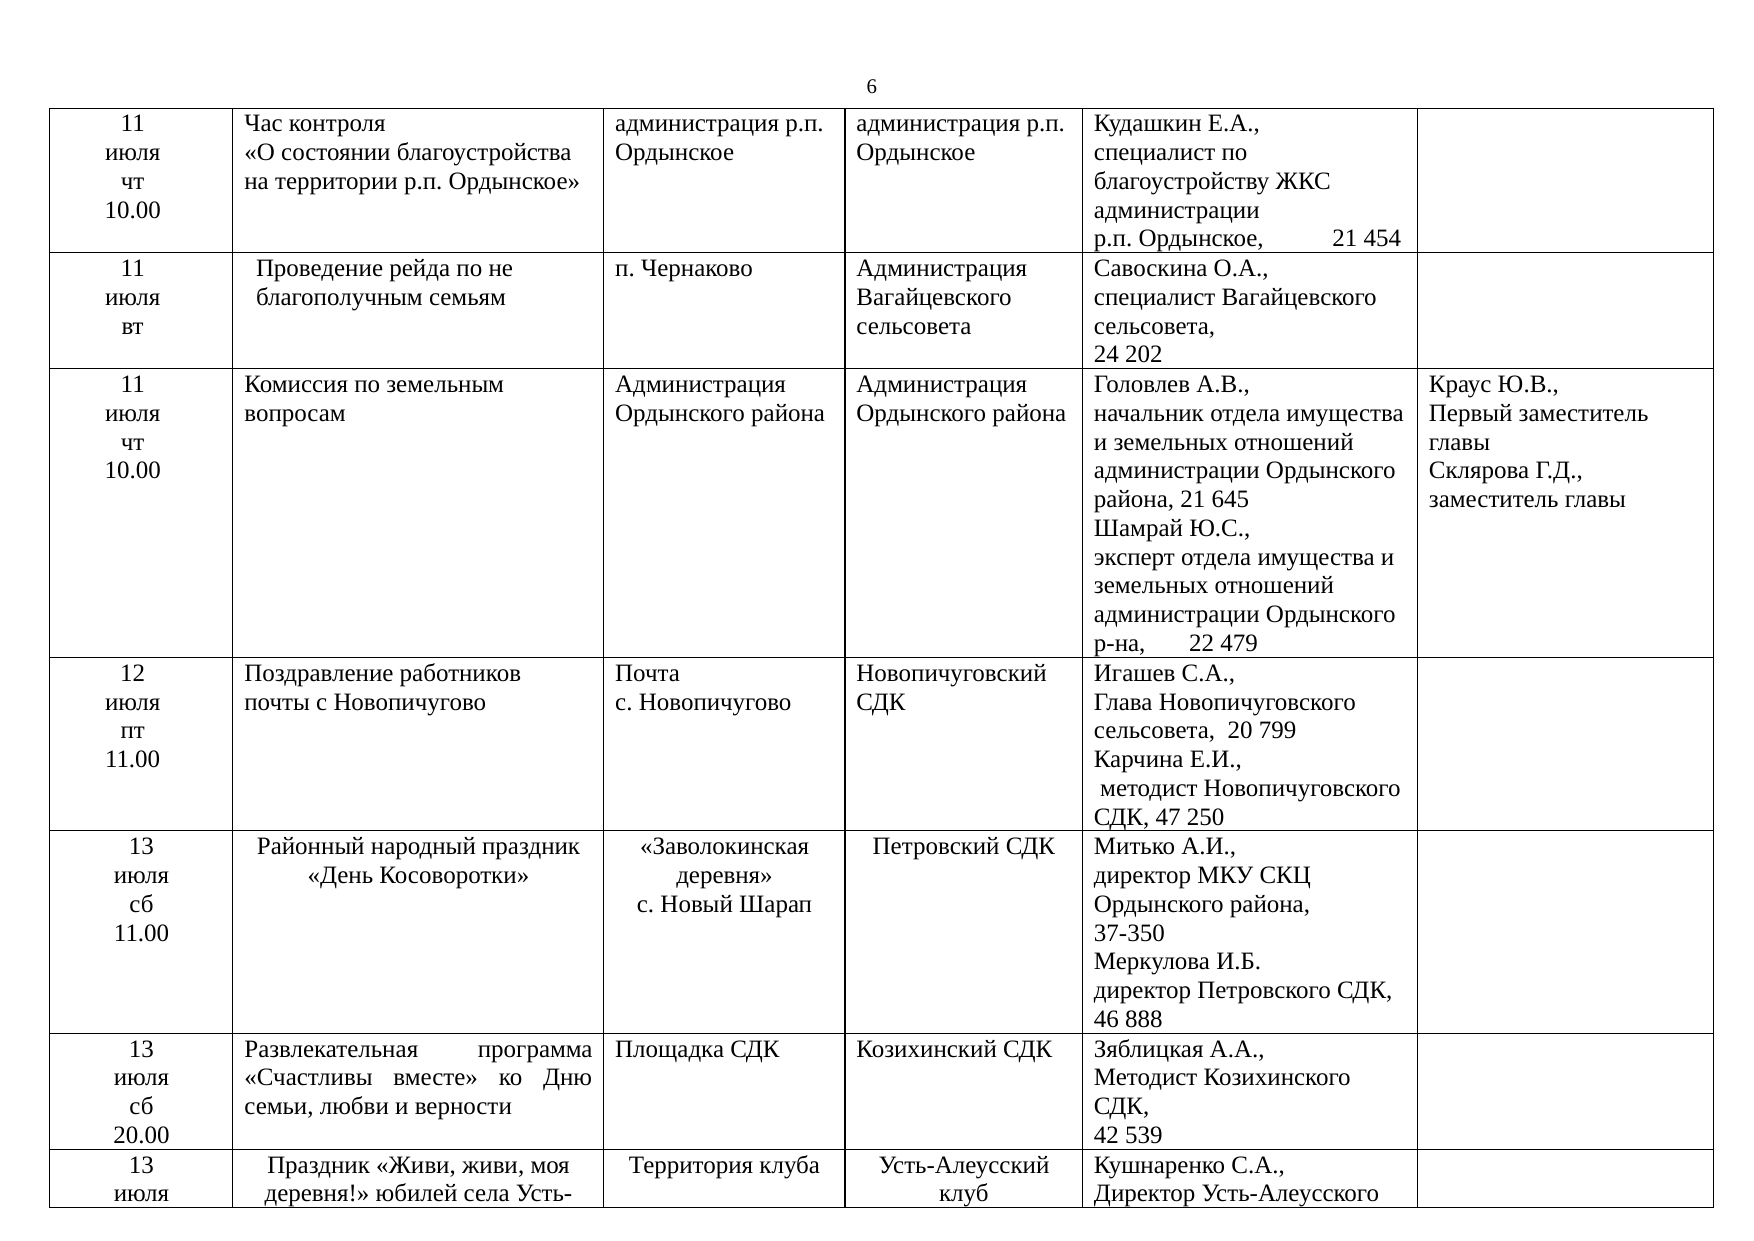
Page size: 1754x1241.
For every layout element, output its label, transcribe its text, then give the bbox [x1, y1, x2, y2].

table_cell Почта с. Новопичугово [604, 658, 844, 830]
table_cell 11 июля чт 10.00 [50, 369, 232, 657]
table_cell Зяблицкая А.А., Методист Козихинского СДК, 42 539 [1083, 1034, 1417, 1149]
table_cell 13 июля сб 20.00 [50, 1034, 232, 1149]
table_cell Районный народный праздник «День Косоворотки» [233, 831, 603, 1033]
table_cell 13 июля сб 11.00 [50, 831, 232, 1033]
table_cell Савоскина О.А., специалист Вагайцевского сельсовета, 24 202 [1083, 253, 1417, 368]
table_cell «Заволокинская деревня» с. Новый Шарап [604, 831, 844, 1033]
table_cell Территория клуба [604, 1150, 844, 1207]
table_cell Петровский СДК [846, 831, 1082, 1033]
table_cell Головлев А.В., начальник отдела имущества и земельных отношений администрации Ордынского района, 21 645 Шамрай Ю.С., эксперт отдела имущества и земельных отношений администрации Ордынского р-на, 22 479 [1083, 369, 1417, 657]
table_cell Администрация Ордынского района [846, 369, 1082, 657]
table_cell 12 июля пт 11.00 [50, 658, 232, 830]
table_cell Развлекательная программа «Счастливы вместе» ко Дню семьи, любви и верности [233, 1034, 603, 1149]
table_cell Митько А.И., директор МКУ СКЦ Ордынского района, 37-350 Меркулова И.Б. директор Петровского СДК, 46 888 [1083, 831, 1417, 1033]
table_cell Игашев С.А., Глава Новопичуговского сельсовета, 20 799 Карчина Е.И., методист Новопичуговского СДК, 47 250 [1083, 658, 1417, 830]
table_cell администрация р.п. Ордынское [846, 109, 1082, 252]
table_cell Новопичуговский СДК [846, 658, 1082, 830]
table_cell Администрация Ордынского района [604, 369, 844, 657]
table_cell администрация р.п. Ордынское [604, 109, 844, 252]
table_cell Площадка СДК [604, 1034, 844, 1149]
table_cell Козихинский СДК [846, 1034, 1082, 1149]
table_cell [1418, 658, 1713, 830]
table_cell [1418, 1034, 1713, 1149]
table_cell Краус Ю.В., Первый заместитель главы Склярова Г.Д., заместитель главы [1418, 369, 1713, 657]
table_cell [1083, 1150, 1417, 1207]
table_cell Кудашкин Е.А., специалист по благоустройству ЖКС администрации р.п. Ордынское, 21 454 [1083, 109, 1417, 252]
table_cell [1418, 109, 1713, 252]
table_cell Час контроля «О состоянии благоустройства на территории р.п. Ордынское» [233, 109, 603, 252]
table_cell [1418, 831, 1713, 1033]
table_cell [1418, 253, 1713, 368]
table_cell п. Чернаково [604, 253, 844, 368]
table_cell Проведение рейда по не благополучным семьям [233, 253, 603, 368]
table_cell Администрация Вагайцевского сельсовета [846, 253, 1082, 368]
table_cell [1418, 1150, 1713, 1207]
table_cell 11 июля вт [50, 253, 232, 368]
table_cell 11 июля чт 10.00 [50, 109, 232, 252]
table_cell Поздравление работников почты с Новопичугово [233, 658, 603, 830]
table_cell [233, 1150, 603, 1207]
table_cell Комиссия по земельным вопросам [233, 369, 603, 657]
